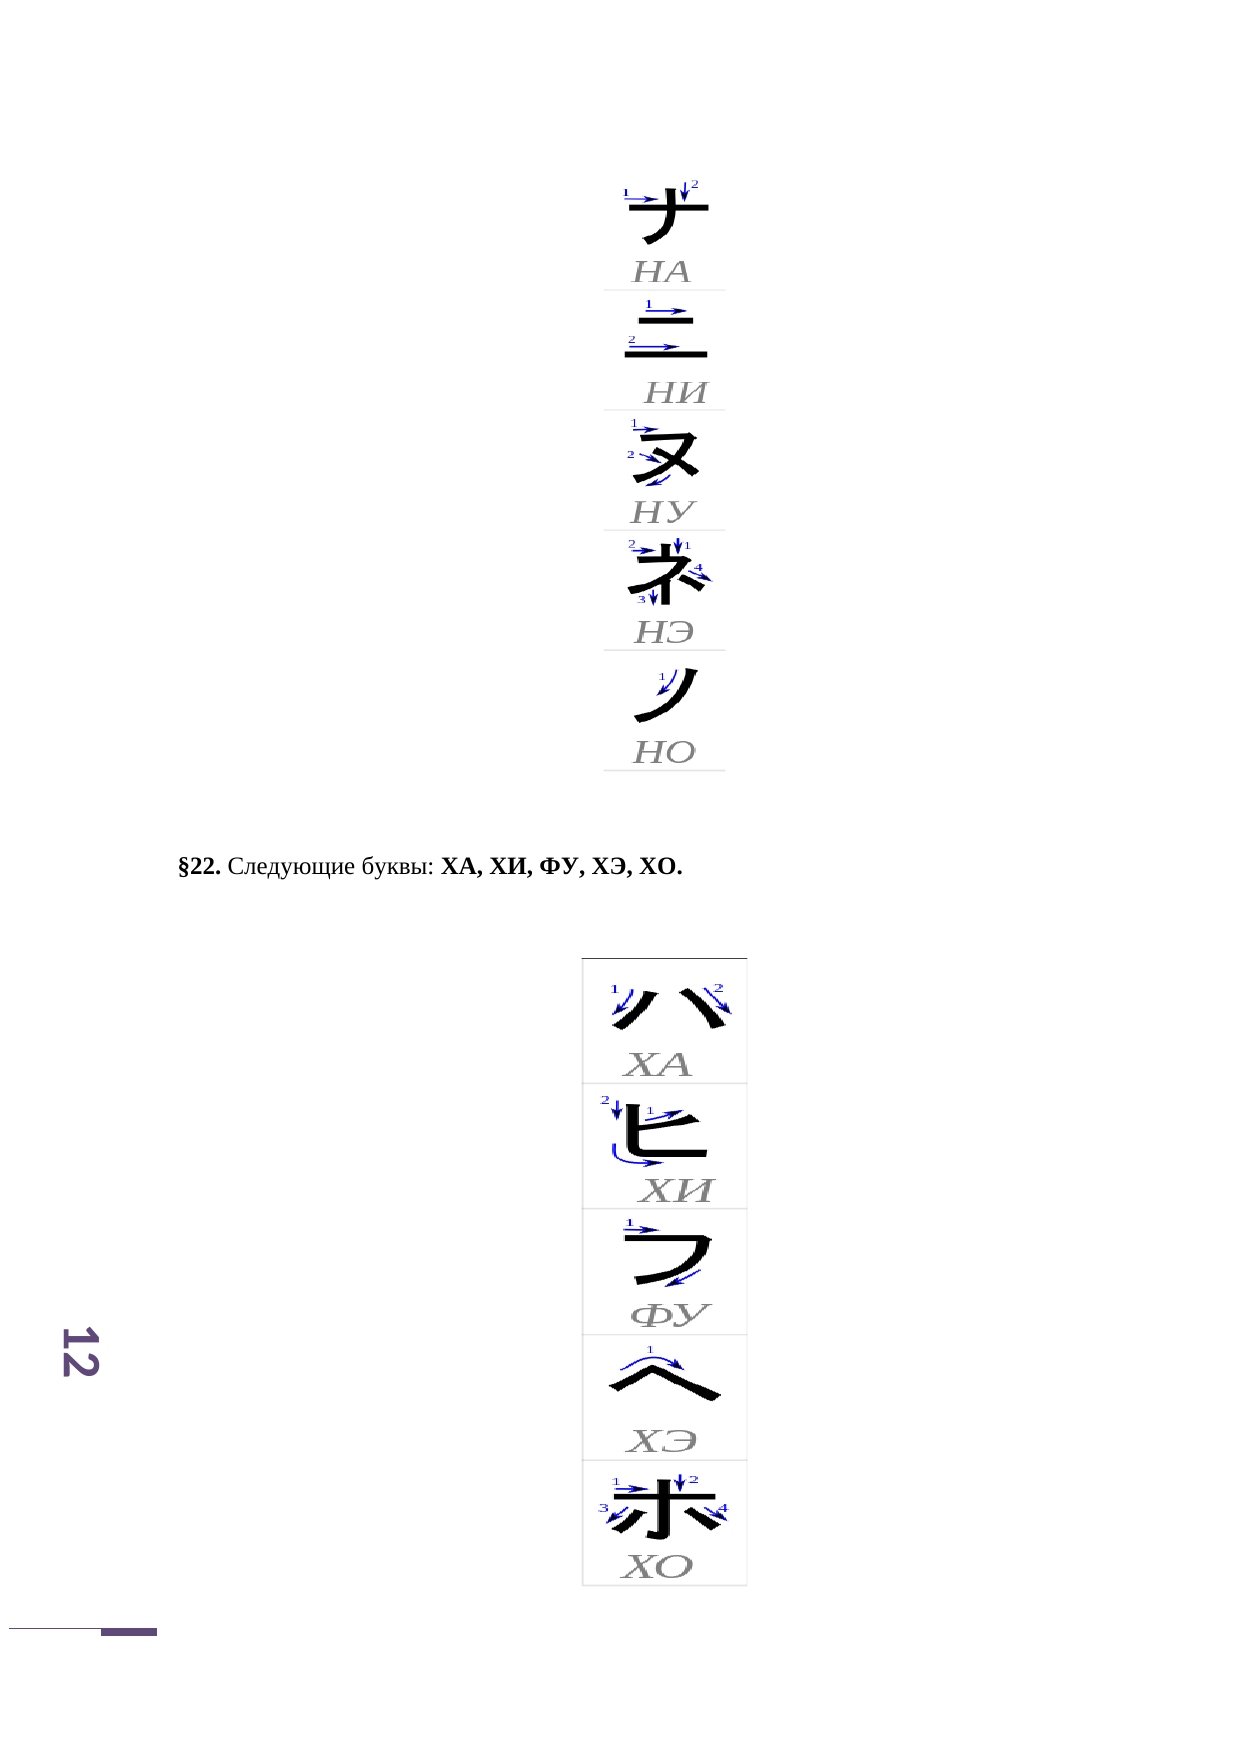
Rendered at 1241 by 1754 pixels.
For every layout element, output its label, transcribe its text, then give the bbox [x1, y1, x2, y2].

text §22. Следующие буквы: ХА, ХИ, ФУ, ХЭ, ХО. [177, 851, 1152, 879]
picture [581, 958, 748, 1611]
picture [603, 172, 726, 772]
